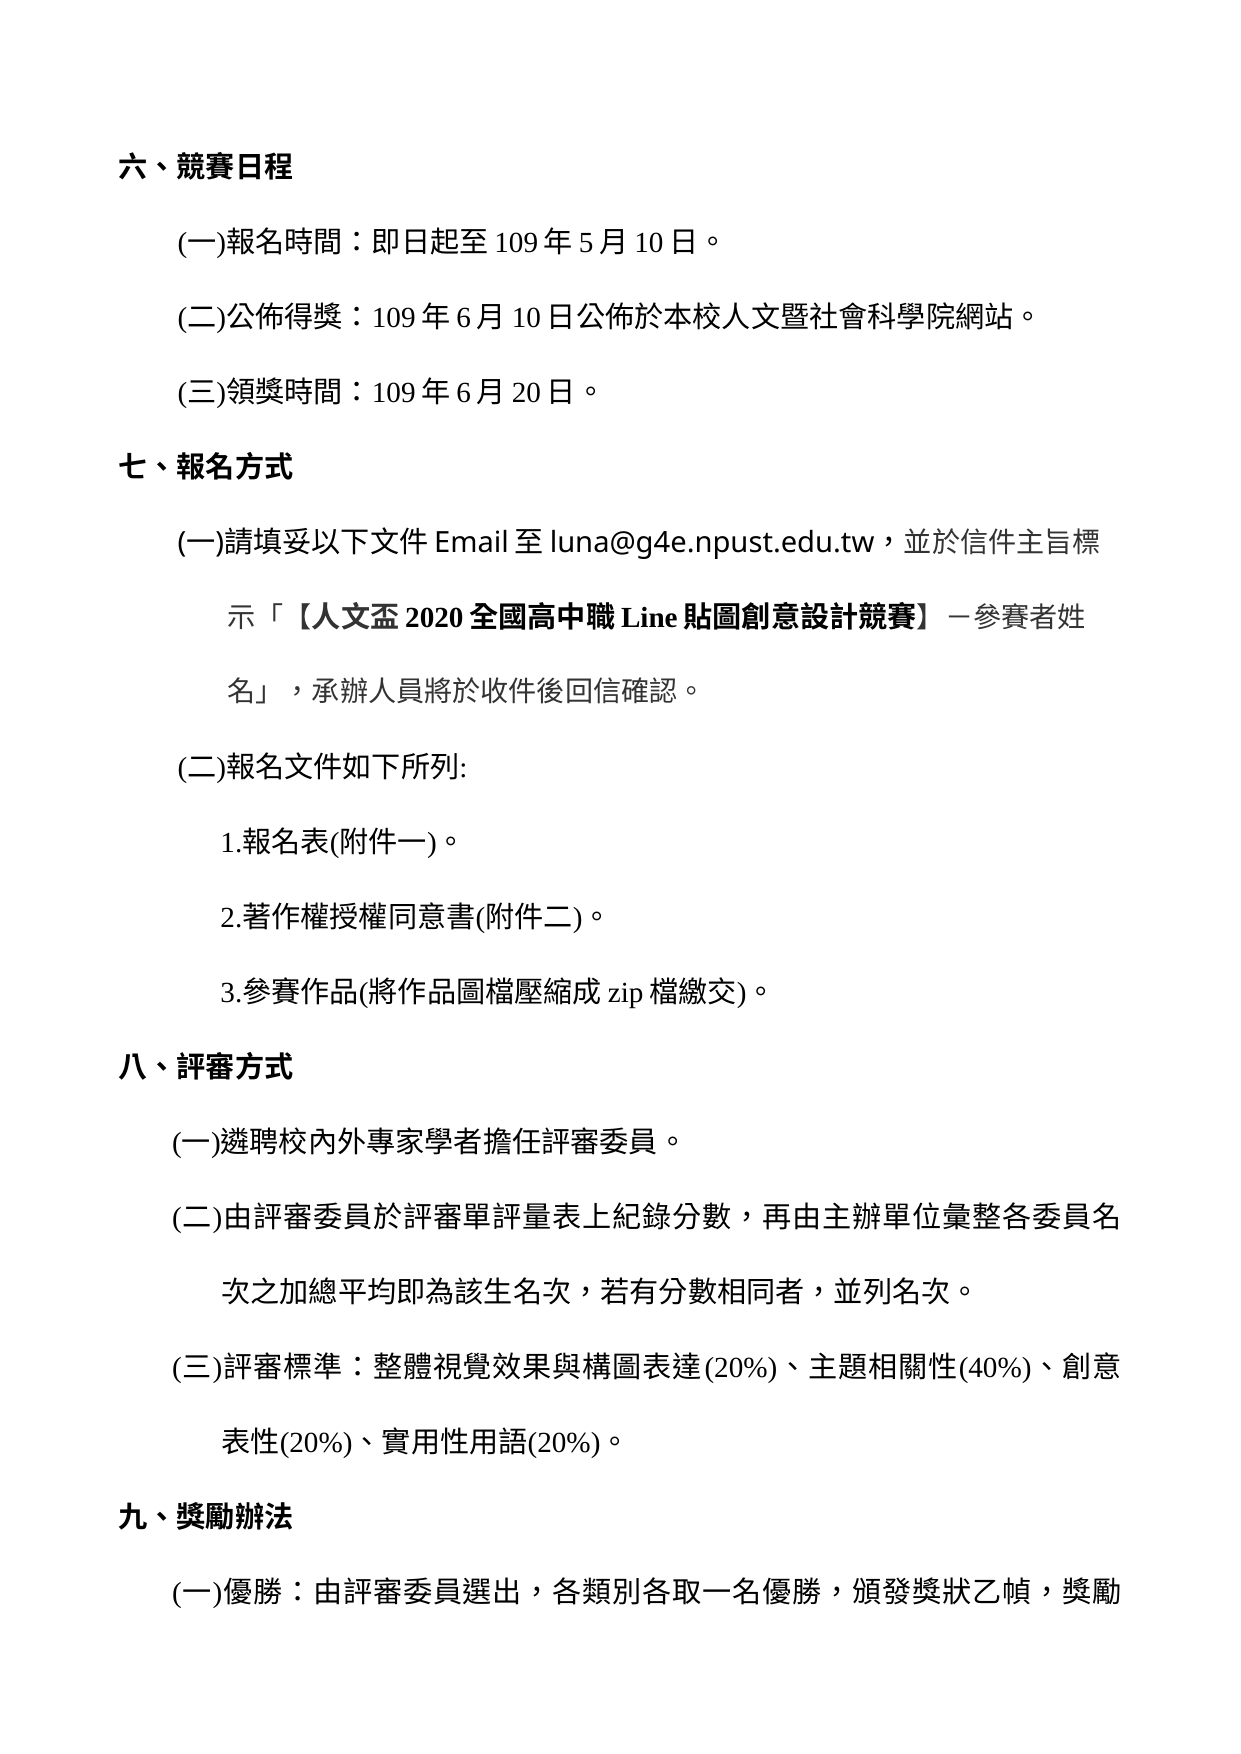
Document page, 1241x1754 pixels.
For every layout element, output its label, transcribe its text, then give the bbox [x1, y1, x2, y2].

list (一)請填妥以下文件Email至luna@g4e.npust.edu.tw，並於信件主旨標示「【人文盃2020全國高中職Line貼圖創意設計競賽】－參賽者姓名」，承辦人員將於收件後回信確認。 [177, 502, 1122, 727]
list (二)報名文件如下所列: [177, 727, 1122, 802]
text (三)評審標準：整體視覺效果與構圖表達(20%)、主題相關性(40%)、創意表性(20%)、實用性用語(20%)。 [172, 1327, 1122, 1477]
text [172, 1552, 1122, 1627]
text 八、評審方式 [118, 1027, 1122, 1102]
text 六、競賽日程 [118, 127, 1122, 202]
text 七、報名方式 [118, 427, 1122, 502]
list (三)領獎時間：109年6月20日。 [177, 352, 1122, 427]
list (一)報名時間：即日起至109年5月10日。 [177, 202, 1122, 277]
text 九、獎勵辦法 [118, 1477, 1122, 1552]
text 3.參賽作品(將作品圖檔壓縮成zip檔繳交)。 [220, 952, 1122, 1027]
text 1.報名表(附件一)。 [220, 802, 1122, 877]
text 2.著作權授權同意書(附件二)。 [220, 877, 1122, 952]
list (二)公佈得獎：109年6月10日公佈於本校人文暨社會科學院網站。 [177, 277, 1122, 352]
text (二)由評審委員於評審單評量表上紀錄分數，再由主辦單位彙整各委員名次之加總平均即為該生名次，若有分數相同者，並列名次。 [172, 1177, 1122, 1327]
text (一)遴聘校內外專家學者擔任評審委員。 [172, 1102, 1122, 1177]
